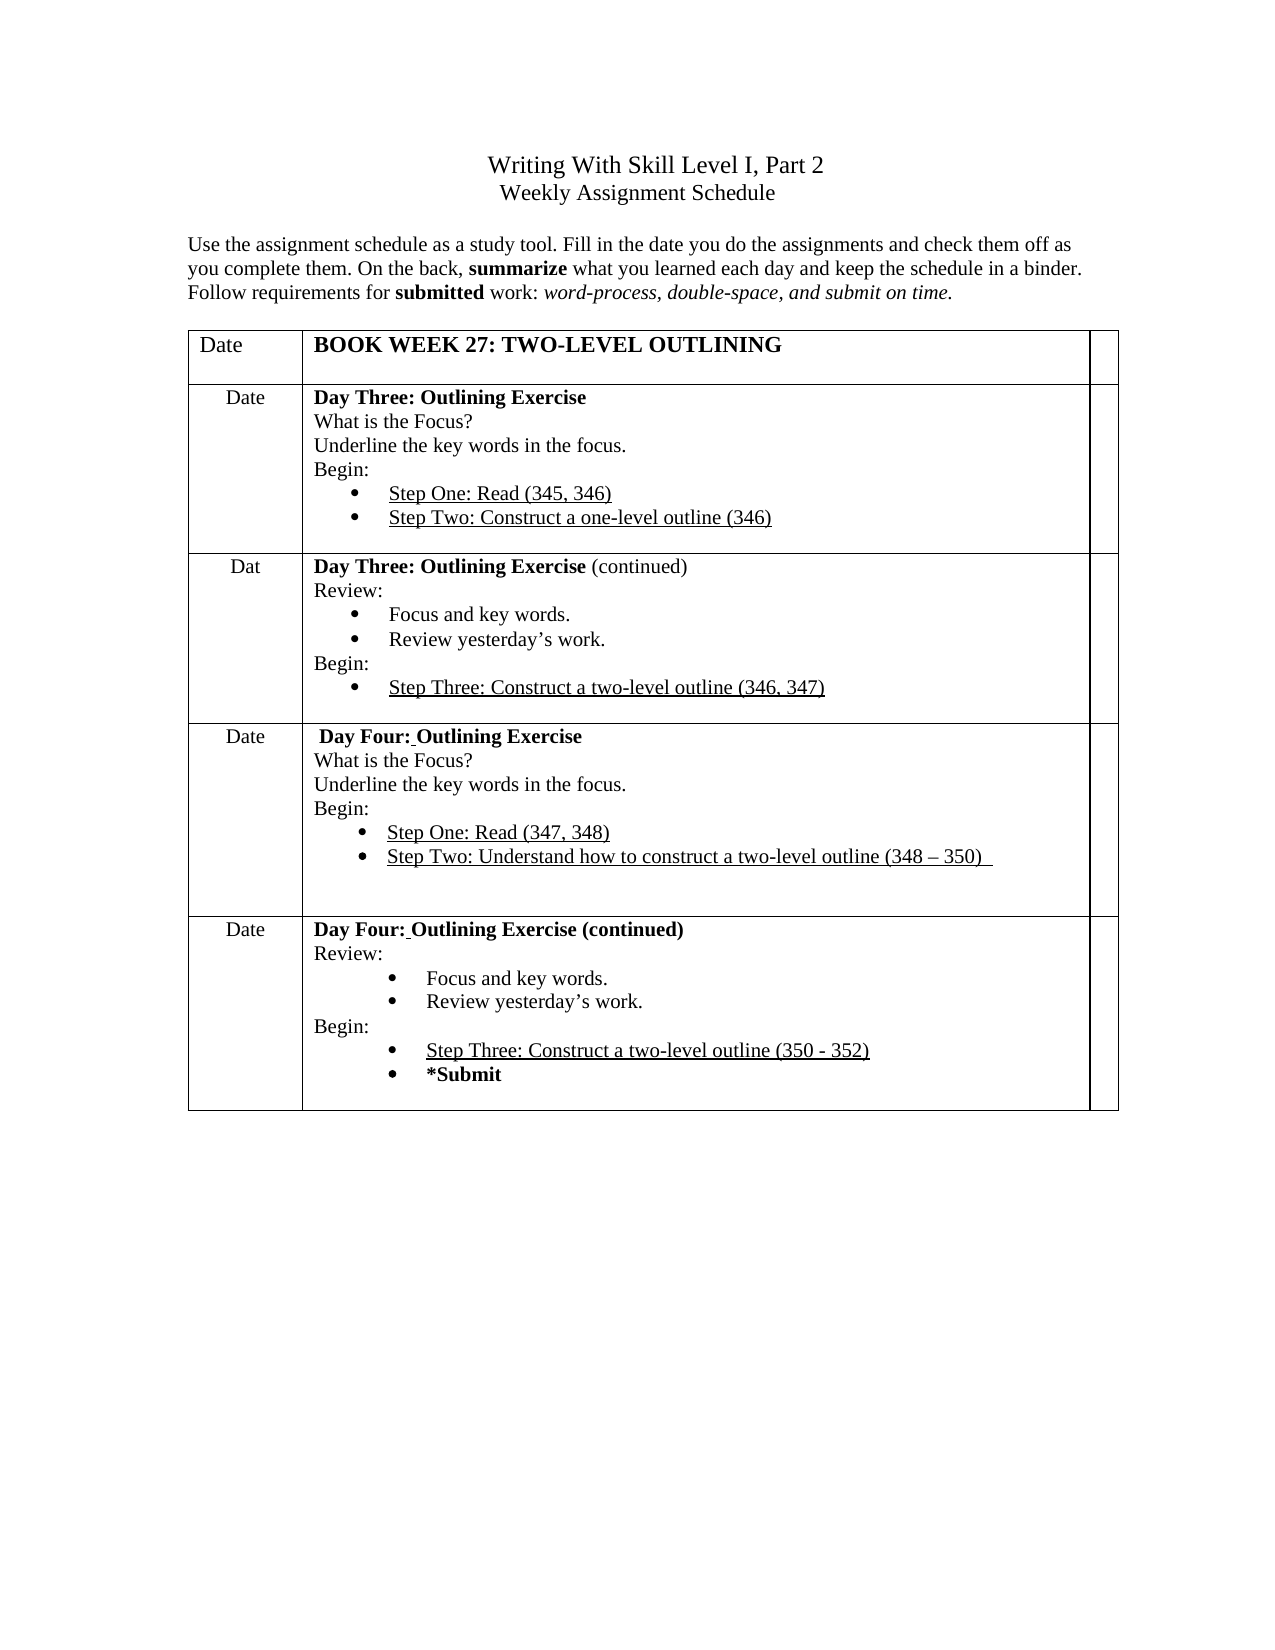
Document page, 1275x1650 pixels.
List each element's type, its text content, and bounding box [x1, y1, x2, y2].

text Use the assignment schedule as a study tool. Fill in the date you do the assignments and check them off as you complete them. On the back, summarize what you learned each day and keep the schedule in a binder. Follow requirements for submitted work: word-process, double-space, and submit on time. [187, 231, 1087, 304]
table_header BOOK WEEK 27: TWO-LEVEL OUTLINING [303, 331, 1089, 384]
table_cell Date [189, 917, 302, 1110]
table_cell Day Three: Outlining Exercise What is the Focus? Underline the key words in the focus. Begin: Step One: Read (345, 346) Step Two: Construct a one-level outline (346) [303, 385, 1089, 553]
table_cell Day Three: Outlining Exercise (continued) Review: Focus and key words. Review yesterday’s work. Begin: Step Three: Construct a two-level outline (346, 347) [303, 554, 1089, 723]
table_cell [1091, 554, 1118, 723]
table_cell Dat [189, 554, 302, 723]
table_cell Day Four: Outlining Exercise (continued) Review: Focus and key words. Review yesterday’s work. Begin: Step Three: Construct a two-level outline (350 - 352) *Submit [303, 917, 1089, 1110]
table_cell Date [189, 385, 302, 553]
table_header [1091, 331, 1118, 384]
table_cell Day Four: Outlining Exercise What is the Focus? Underline the key words in the focus. Begin: Step One: Read (347, 348) Step Two: Understand how to construct a two-level outline (348 – 350) [303, 724, 1089, 916]
text Weekly Assignment Schedule [187, 179, 1087, 205]
table_cell [1091, 724, 1118, 916]
table_cell Date [189, 724, 302, 916]
table_cell [1091, 385, 1118, 553]
table_header Date [189, 331, 302, 384]
table_cell [1091, 917, 1118, 1110]
text Writing With Skill Level I, Part 2 [412, 150, 1087, 179]
